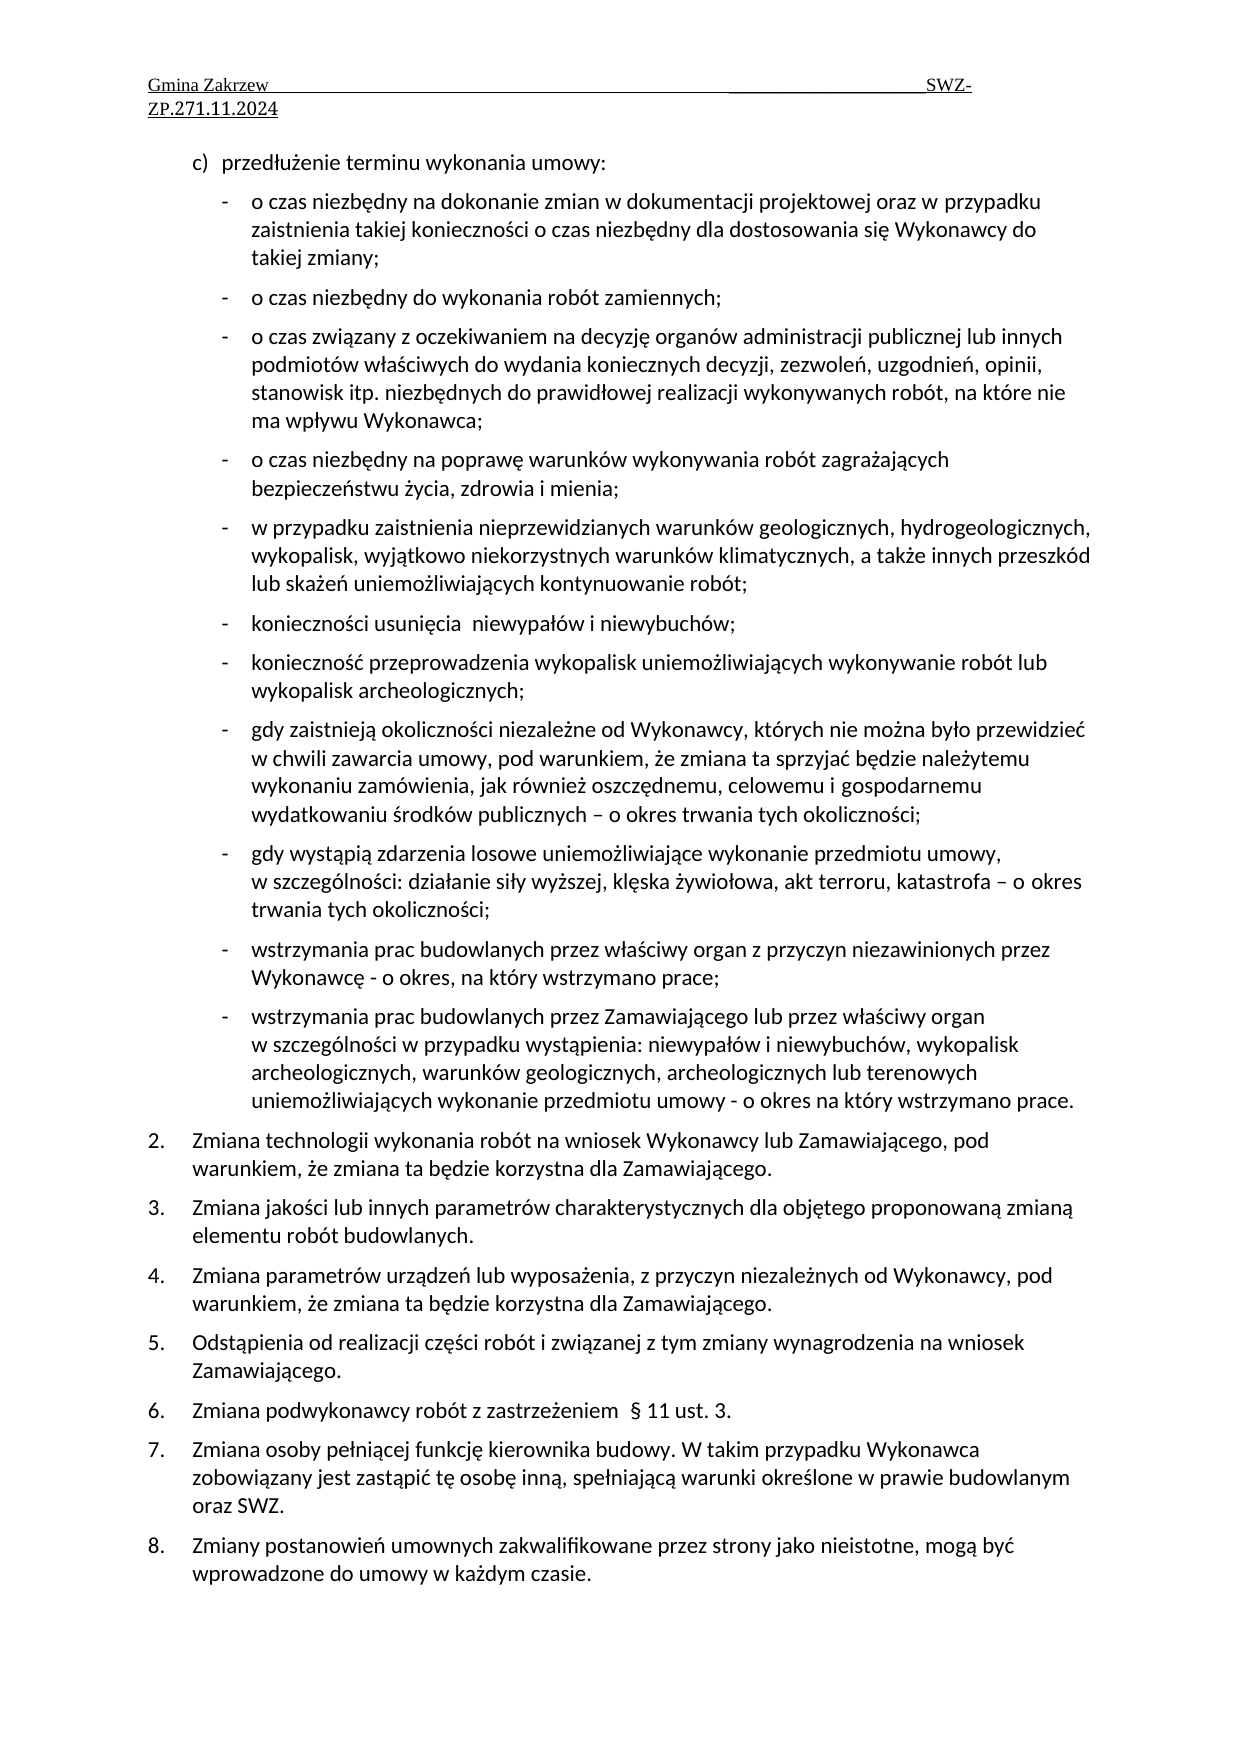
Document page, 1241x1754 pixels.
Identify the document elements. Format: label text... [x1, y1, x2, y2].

text - w przypadku zaistnienia nieprzewidzianych warunków geologicznych, hydrogeologicznych, wykopalisk, wyjątkowo niekorzystnych warunków klimatycznych, a także innych przeszkód lub skażeń uniemożliwiających kontynuowanie robót; [221, 513, 1093, 597]
text - gdy zaistnieją okoliczności niezależne od Wykonawcy, których nie można było przewidzieć w chwili zawarcia umowy, pod warunkiem, że zmiana ta sprzyjać będzie należytemu wykonaniu zamówienia, jak również oszczędnemu, celowemu i gospodarnemu wydatkowaniu środków publicznych – o okres trwania tych okoliczności; [221, 716, 1093, 828]
list Zmiana technologii wykonania robót na wniosek Wykonawcy lub Zamawiającego, pod warunkiem, że zmiana ta będzie korzystna dla Zamawiającego. [148, 1126, 1093, 1182]
text - gdy wystąpią zdarzenia losowe uniemożliwiające wykonanie przedmiotu umowy, w szczególności: działanie siły wyższej, klęska żywiołowa, akt terroru, katastrofa – o okres trwania tych okoliczności; [221, 839, 1093, 923]
list Odstąpienia od realizacji części robót i związanej z tym zmiany wynagrodzenia na wniosek Zamawiającego. [148, 1328, 1093, 1384]
text - o czas związany z oczekiwaniem na decyzję organów administracji publicznej lub innych podmiotów właściwych do wydania koniecznych decyzji, zezwoleń, uzgodnień, opinii, stanowisk itp. niezbędnych do prawidłowej realizacji wykonywanych robót, na które nie ma wpływu Wykonawca; [221, 322, 1093, 434]
text - o czas niezbędny do wykonania robót zamiennych; [221, 283, 1093, 311]
text - konieczność przeprowadzenia wykopalisk uniemożliwiających wykonywanie robót lub wykopalisk archeologicznych; [221, 648, 1093, 704]
text - wstrzymania prac budowlanych przez właściwy organ z przyczyn niezawinionych przez Wykonawcę - o okres, na który wstrzymano prace; [221, 935, 1093, 991]
list Zmiana osoby pełniącej funkcję kierownika budowy. W takim przypadku Wykonawca zobowiązany jest zastąpić tę osobę inną, spełniającą warunki określone w prawie budowlanym oraz SWZ. [148, 1435, 1093, 1519]
text - o czas niezbędny na dokonanie zmian w dokumentacji projektowej oraz w przypadku zaistnienia takiej konieczności o czas niezbędny dla dostosowania się Wykonawcy do takiej zmiany; [221, 187, 1093, 271]
list Zmiana jakości lub innych parametrów charakterystycznych dla objętego proponowaną zmianą elementu robót budowlanych. [148, 1193, 1093, 1249]
list Zmiana podwykonawcy robót z zastrzeżeniem § 11 ust. 3. [148, 1396, 1093, 1424]
text - wstrzymania prac budowlanych przez Zamawiającego lub przez właściwy organ w szczególności w przypadku wystąpienia: niewypałów i niewybuchów, wykopalisk archeologicznych, warunków geologicznych, archeologicznych lub terenowych uniemożliwiających wykonanie przedmiotu umowy - o okres na który wstrzymano prace. [221, 1002, 1093, 1114]
list Zmiany postanowień umownych zakwalifikowane przez strony jako nieistotne, mogą być wprowadzone do umowy w każdym czasie. [148, 1531, 1093, 1587]
text - o czas niezbędny na poprawę warunków wykonywania robót zagrażających bezpieczeństwu życia, zdrowia i mienia; [221, 446, 1093, 502]
list Zmiana parametrów urządzeń lub wyposażenia, z przyczyn niezależnych od Wykonawcy, pod warunkiem, że zmiana ta będzie korzystna dla Zamawiającego. [148, 1261, 1093, 1317]
text - konieczności usunięcia niewypałów i niewybuchów; [221, 609, 1093, 637]
list przedłużenie terminu wykonania umowy: [192, 148, 1093, 176]
